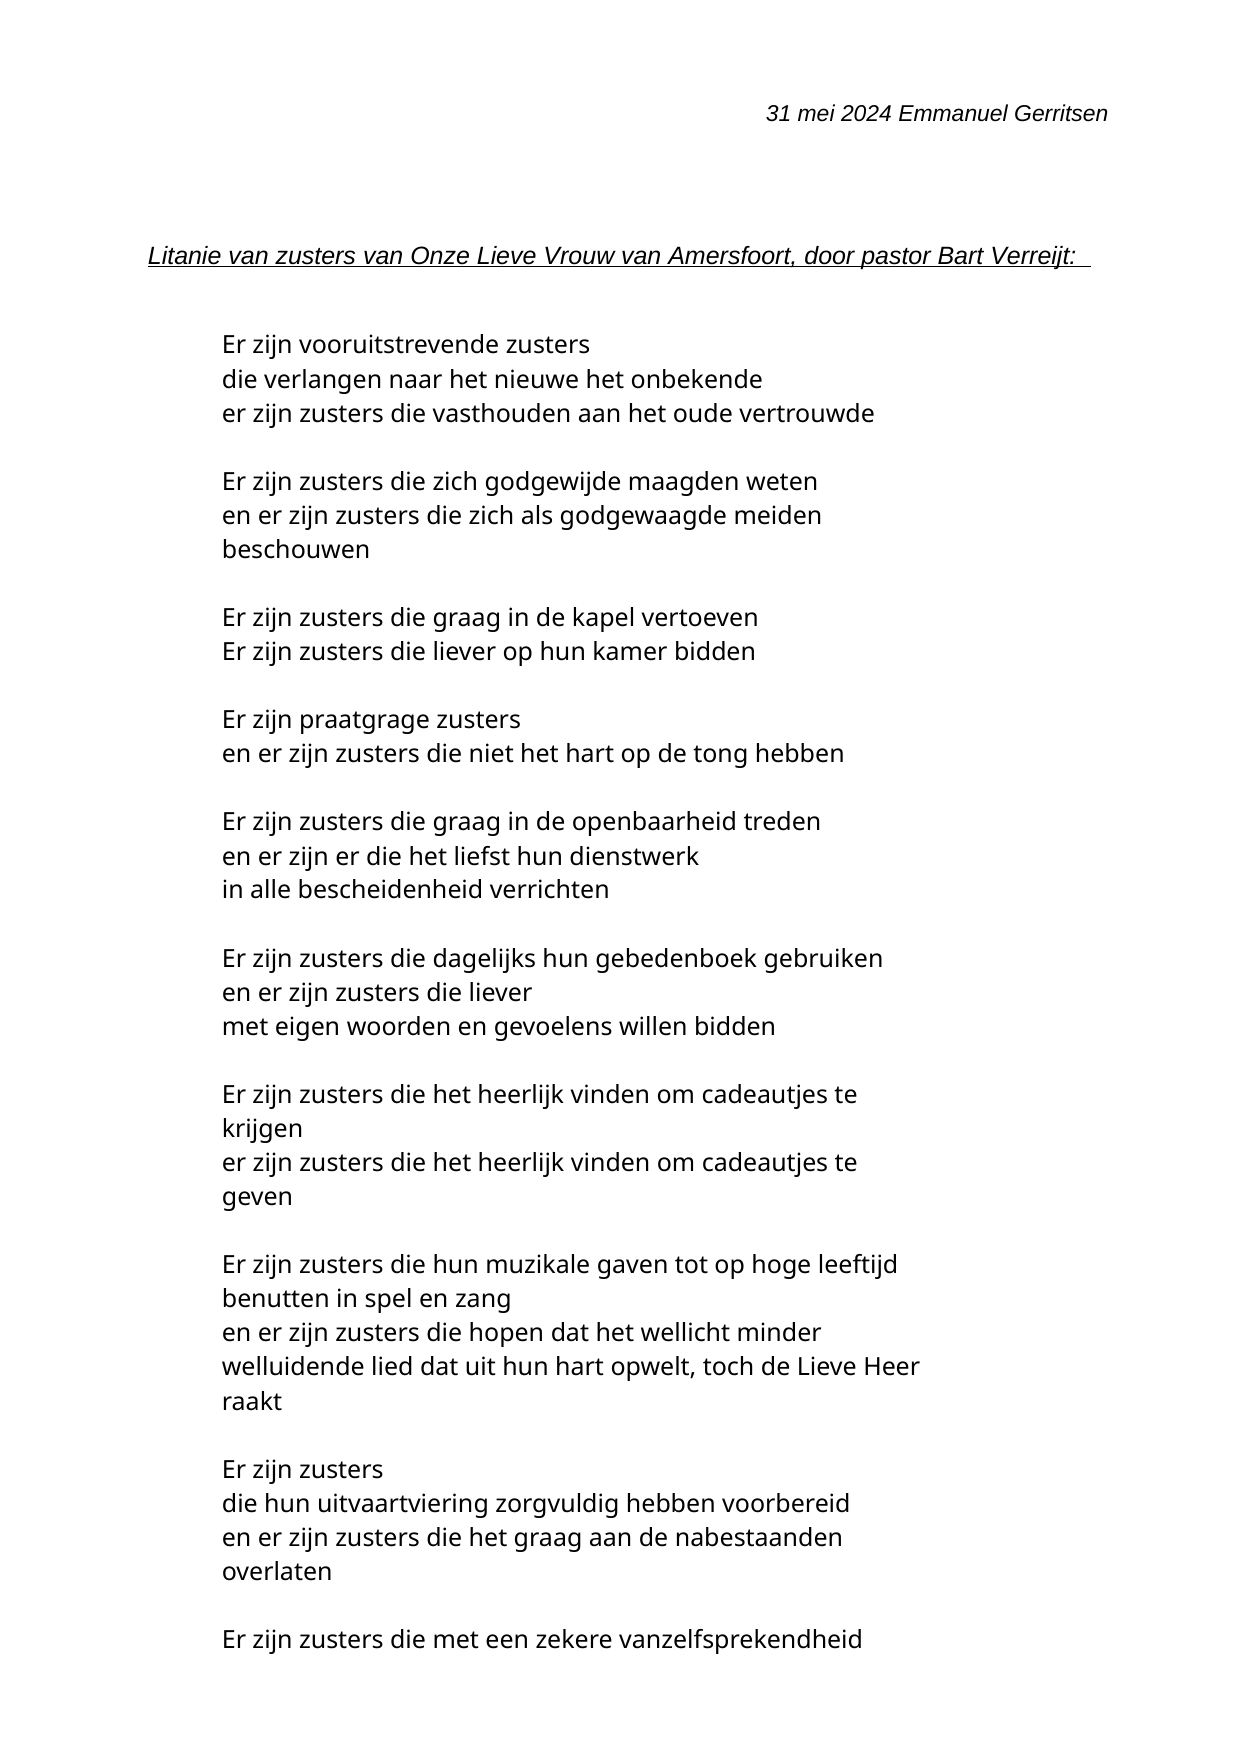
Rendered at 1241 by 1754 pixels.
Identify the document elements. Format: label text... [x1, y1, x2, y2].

text Er zijn zusters die zich godgewijde maagden weten en er zijn zusters die zich als godgewaagde meiden beschouwen [222, 463, 930, 566]
text Er zijn vooruitstrevende zusters [222, 327, 930, 361]
text in alle bescheidenheid verrichten [222, 872, 930, 906]
text Er zijn zusters die graag in de kapel vertoeven Er zijn zusters die liever op hun kamer bidden [222, 600, 930, 668]
text die hun uitvaartviering zorgvuldig hebben voorbereid en er zijn zusters die het graag aan de nabestaanden overlaten [222, 1485, 930, 1587]
text Er zijn zusters die dagelijks hun gebedenboek gebruiken en er zijn zusters die liever [222, 940, 930, 1008]
text Er zijn zusters die hun muzikale gaven tot op hoge leeftijd benutten in spel en zang en er zijn zusters die hopen dat het wellicht minder welluidende lied dat uit hun hart opwelt, toch de Lieve Heer raakt [222, 1247, 930, 1417]
text Er zijn zusters die met een zekere vanzelfsprekendheid [222, 1622, 930, 1656]
text 31 mei 2024 Emmanuel Gerritsen [148, 99, 1110, 126]
text Er zijn praatgrage zusters en er zijn zusters die niet het hart op de tong hebben [222, 702, 930, 770]
text Er zijn zusters die graag in de openbaarheid treden en er zijn er die het liefst hun dienstwerk [222, 804, 930, 872]
text Er zijn zusters die het heerlijk vinden om cadeautjes te krijgen er zijn zusters die het heerlijk vinden om cadeautjes te geven [222, 1077, 930, 1213]
text die verlangen naar het nieuwe het onbekende er zijn zusters die vasthouden aan het oude vertrouwde [222, 361, 930, 429]
text Litanie van zusters van Onze Lieve Vrouw van Amersfoort, door pastor Bart Verreijt: [148, 241, 1110, 270]
text met eigen woorden en gevoelens willen bidden [222, 1008, 930, 1042]
text Er zijn zusters [222, 1451, 930, 1485]
